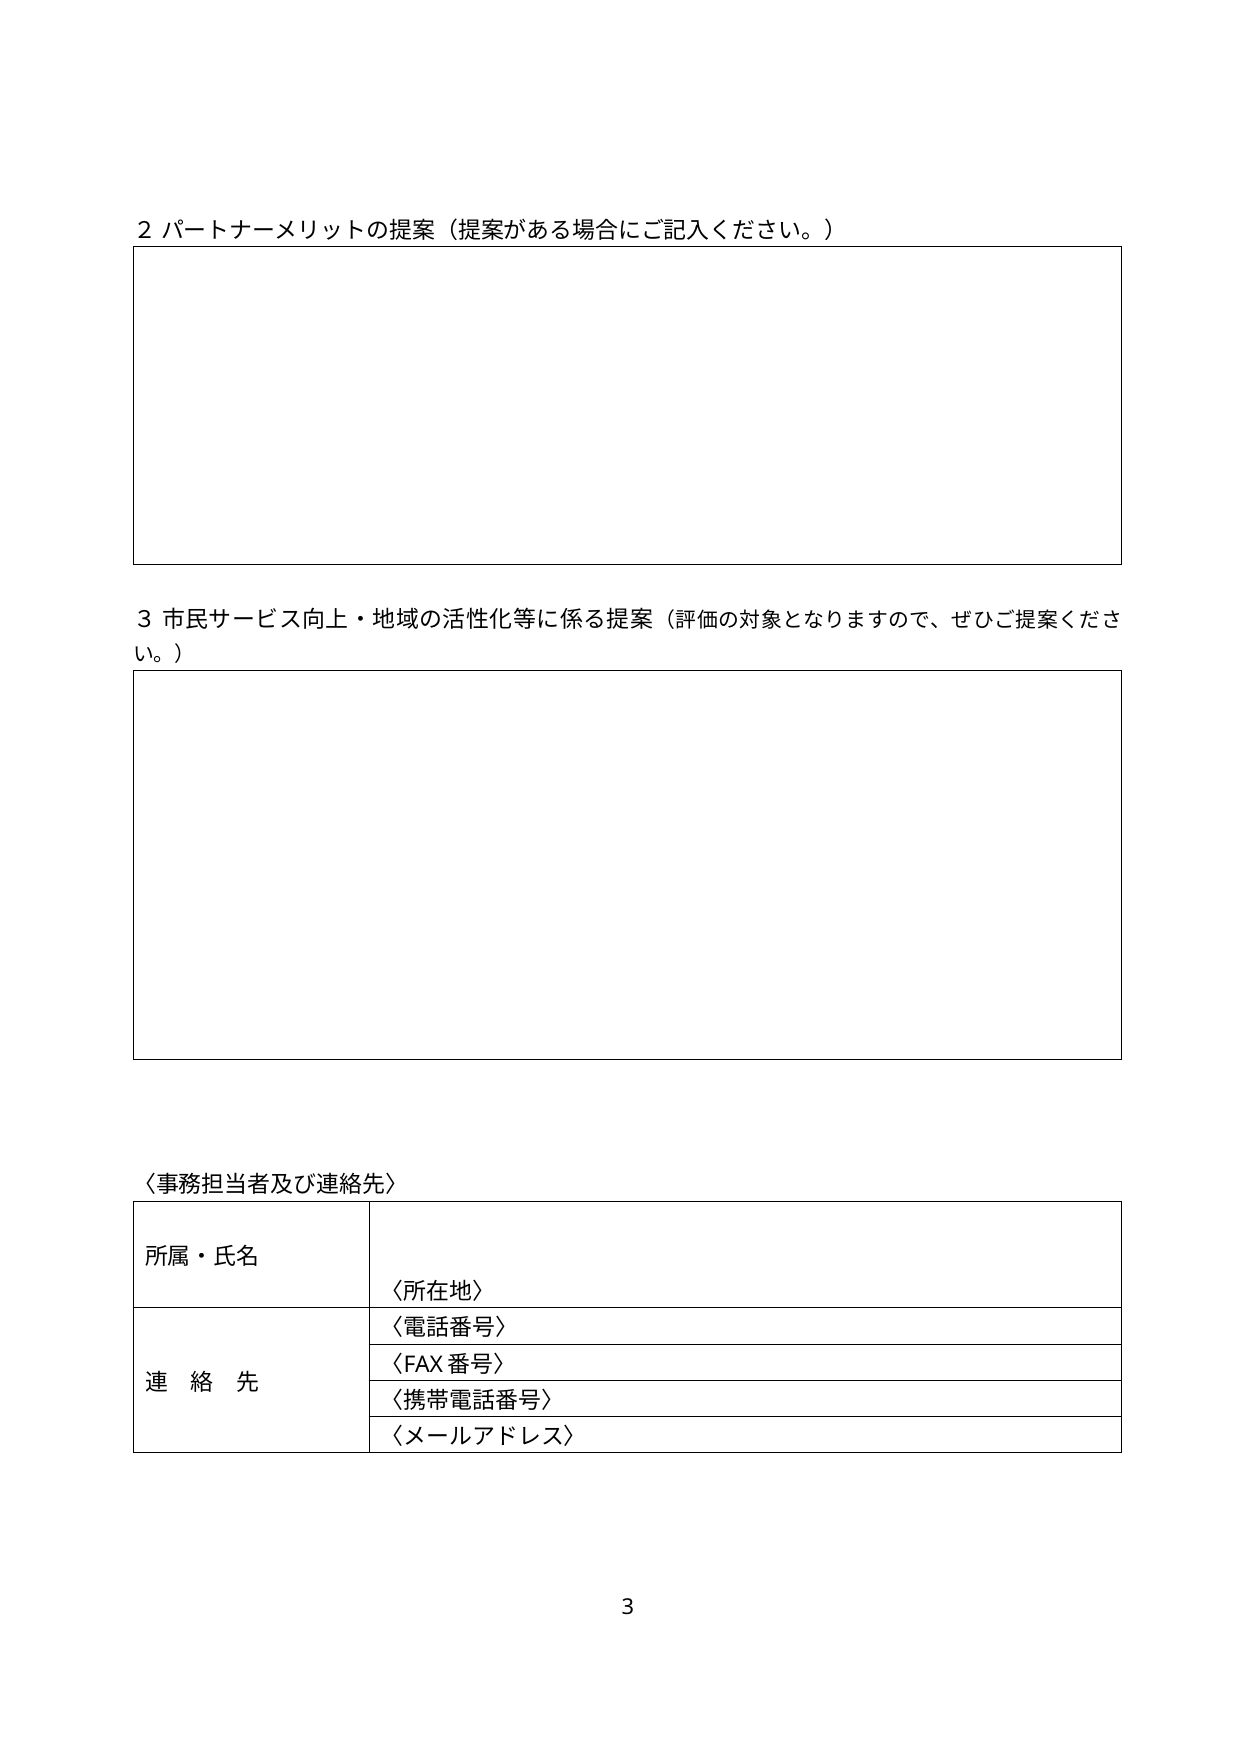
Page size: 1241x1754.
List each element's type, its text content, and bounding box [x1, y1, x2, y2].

table_header 〈所在地〉 [370, 1202, 1121, 1307]
table_cell 〈電話番号〉 [370, 1308, 1121, 1343]
table_cell 〈携帯電話番号〉 [370, 1381, 1121, 1416]
table_header [134, 247, 1121, 564]
table_cell 〈FAX番号〉 [370, 1345, 1121, 1380]
text ２ パートナーメリットの提案（提案がある場合にご記入ください。） [133, 211, 1122, 246]
table_cell 〈メールアドレス〉 [370, 1417, 1121, 1452]
table_cell 連 絡 先 [134, 1308, 369, 1452]
text ３ 市民サービス向上・地域の活性化等に係る提案（評価の対象となりますので、ぜひご提案ください。） [133, 600, 1122, 670]
text 〈事務担当者及び連絡先〉 [133, 1165, 1122, 1201]
table_header 所属・氏名 [134, 1202, 369, 1307]
table_header [134, 671, 1121, 1059]
